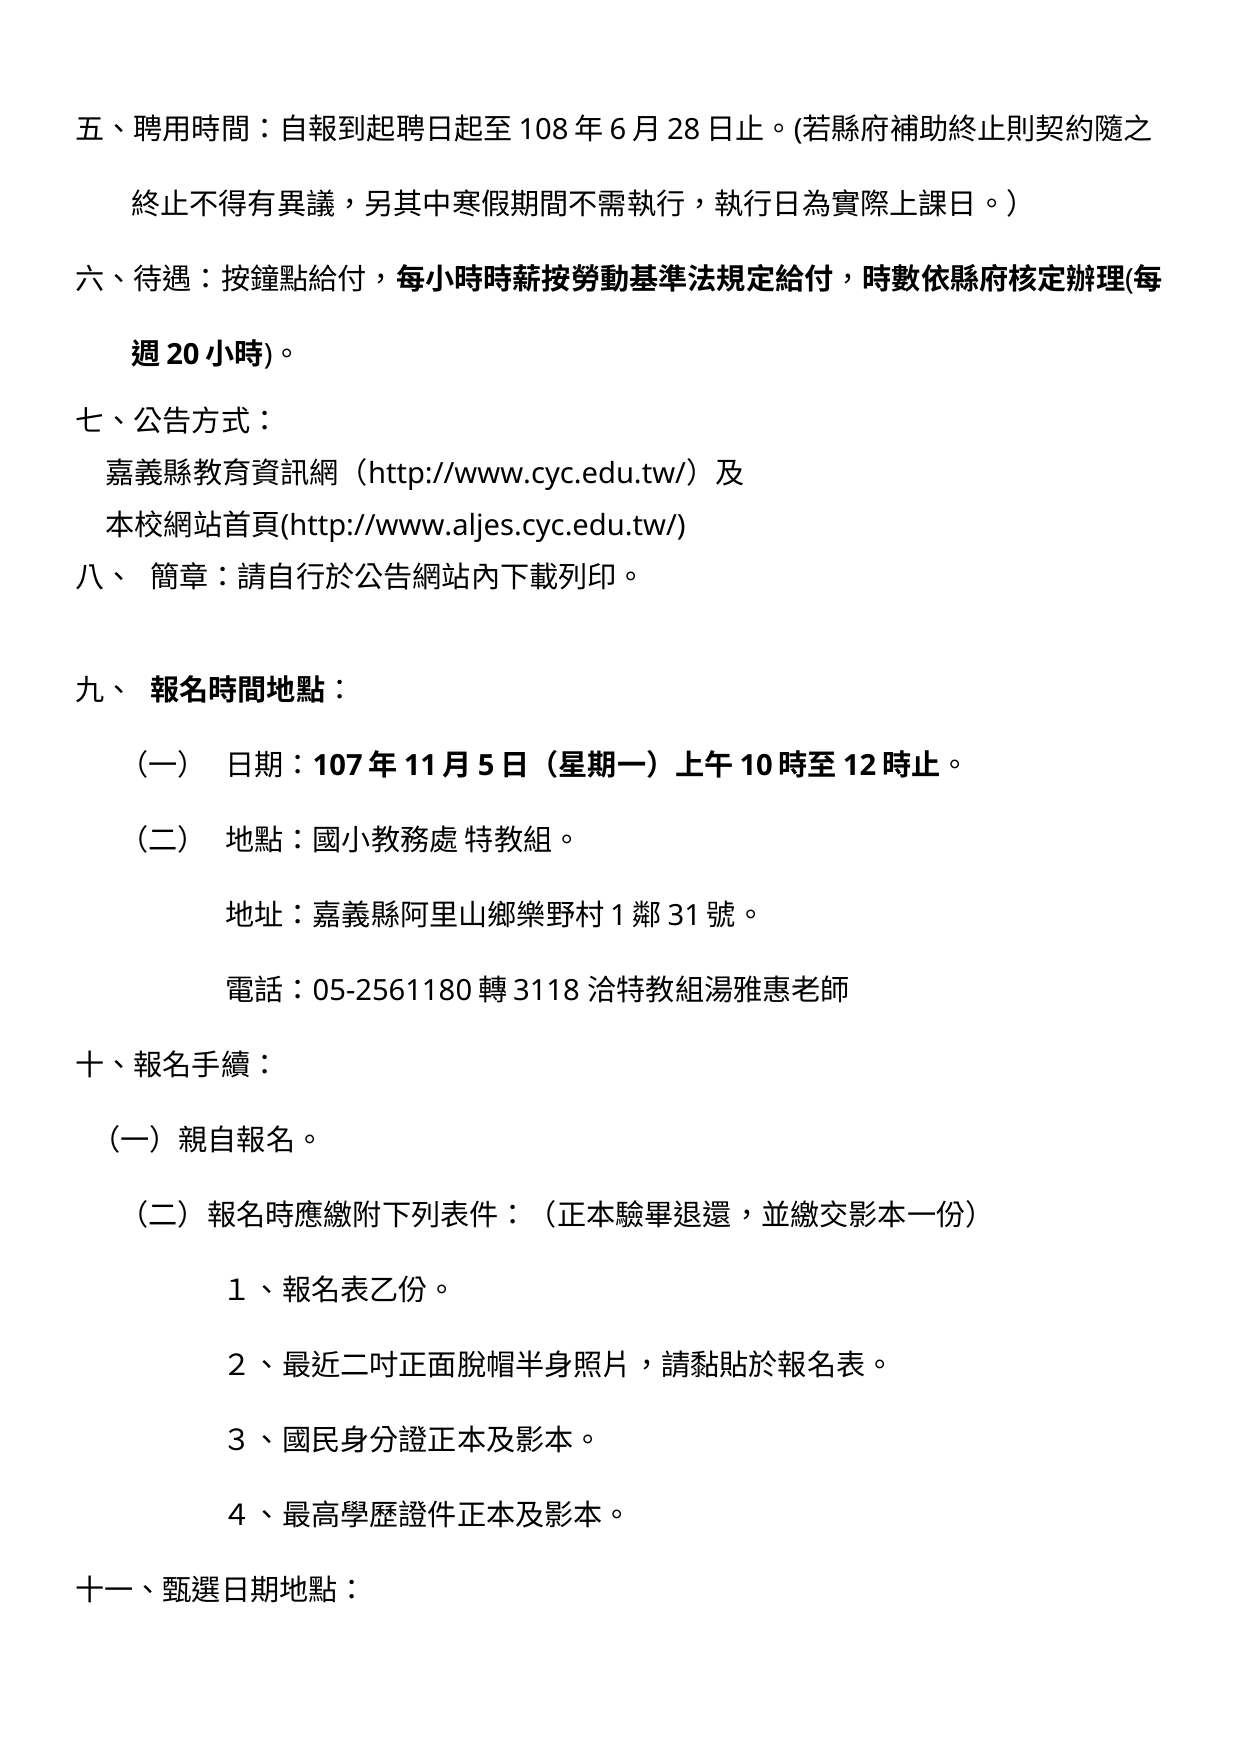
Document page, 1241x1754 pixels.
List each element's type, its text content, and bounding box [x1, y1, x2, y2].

text 五、聘用時間：自報到起聘日起至108年6月28日止。(若縣府補助終止則契約隨之終止不得有異議，另其中寒假期間不需執行，執行日為實際上課日。） [75, 89, 1165, 239]
text 十一、甄選日期地點： [75, 1550, 1165, 1625]
list 簡章：請自行於公告網站內下載列印。 [75, 546, 1165, 598]
text 電話：05-2561180轉3118 洽特教組湯雅惠老師 [225, 950, 1165, 1025]
text 六、待遇：按鐘點給付，每小時時薪按勞動基準法規定給付，時數依縣府核定辦理(每週20小時)。 [75, 239, 1165, 389]
text 十、報名手續： [75, 1025, 1165, 1100]
text 本校網站首頁(http://www.aljes.cyc.edu.tw/) [75, 494, 1165, 546]
list 地點：國小教務處 特教組。 [119, 800, 1165, 875]
list 報名時間地點： [75, 650, 1165, 725]
list 日期：107年11月5日（星期一）上午10時至12時止。 [119, 725, 1165, 800]
list 報名表乙份。 [223, 1250, 1165, 1325]
list 國民身分證正本及影本。 [223, 1400, 1165, 1475]
text 嘉義縣教育資訊網（http://www.cyc.edu.tw/）及 [75, 442, 1165, 494]
list 最高學歷證件正本及影本。 [223, 1475, 1165, 1550]
list 最近二吋正面脫帽半身照片，請黏貼於報名表。 [223, 1325, 1165, 1400]
text 七、公告方式： [75, 389, 1165, 442]
text （一）親自報名。 [61, 1100, 1165, 1175]
text 地址：嘉義縣阿里山鄉樂野村1鄰31號。 [225, 875, 1165, 950]
text （二）報名時應繳附下列表件：（正本驗畢退還，並繳交影本一份） [75, 1175, 1165, 1250]
